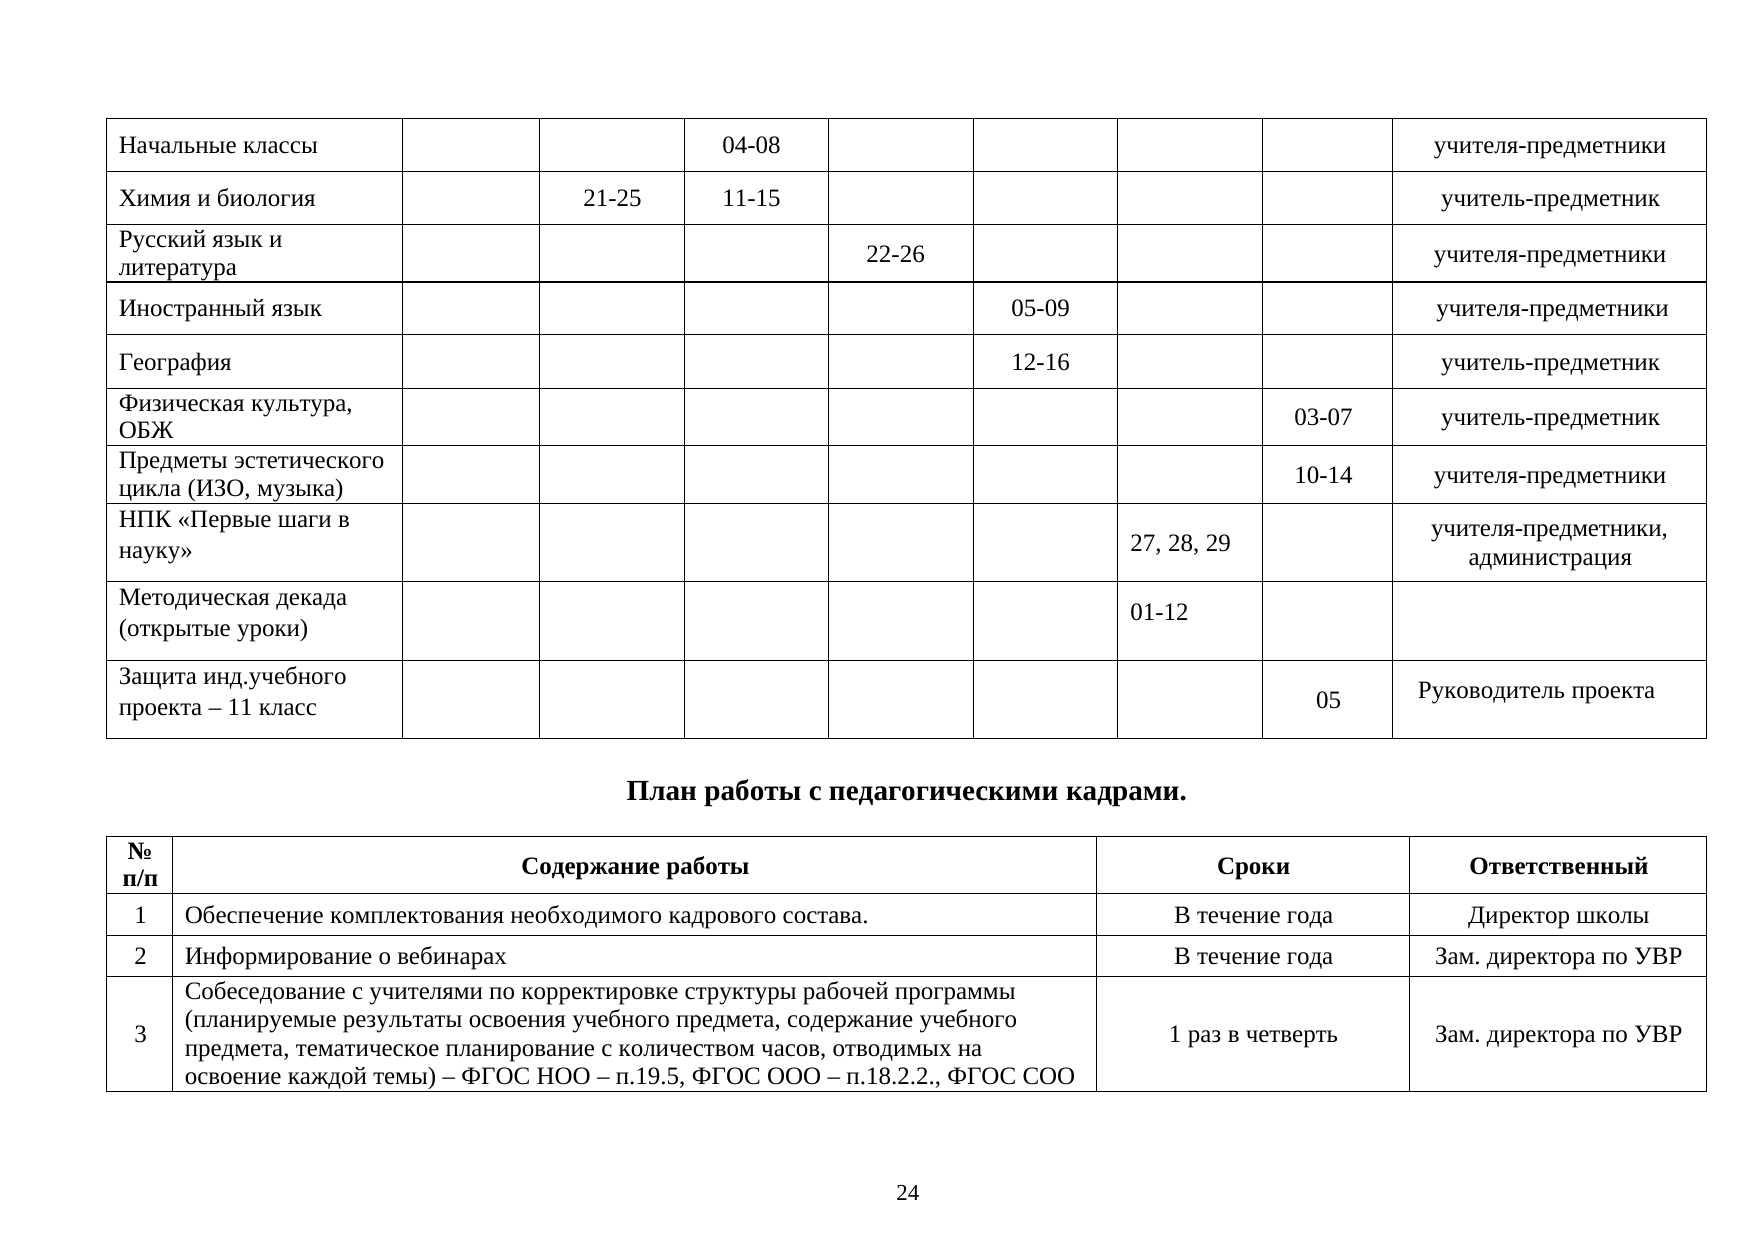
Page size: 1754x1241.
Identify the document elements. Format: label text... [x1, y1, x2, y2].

table_cell Методическая декада (открытые уроки) [107, 582, 402, 660]
table_cell [540, 225, 684, 281]
table_cell [829, 661, 973, 738]
table_cell Зам. директора по УВР [1410, 936, 1706, 976]
table_cell Иностранный язык [107, 283, 402, 334]
table_cell Предметы эстетического цикла (ИЗО, музыка) [107, 446, 402, 503]
table_header Ответственный [1410, 837, 1706, 893]
table_cell [1263, 504, 1392, 581]
table_cell [540, 283, 684, 334]
table_cell [974, 582, 1117, 660]
table_cell 10-14 [1263, 446, 1392, 503]
table_cell учитель-предметник [1393, 335, 1706, 388]
table_cell Зам. директора по УВР [1410, 977, 1706, 1091]
table_cell учителя-предметники [1393, 225, 1706, 281]
table_cell Физическая культура, ОБЖ [107, 389, 402, 445]
table_cell учителя-предметники [1393, 283, 1706, 334]
table_cell Информирование о вебинарах [173, 936, 1096, 976]
table_header [829, 119, 973, 171]
table_header [974, 119, 1117, 171]
table_cell [685, 283, 828, 334]
table_cell [1263, 335, 1392, 388]
table_cell [829, 335, 973, 388]
table_header № п/п [107, 837, 172, 893]
table_cell 01-12 [1118, 582, 1262, 660]
table_cell 1 [107, 894, 172, 934]
table_cell Химия и биология [107, 172, 402, 224]
table_cell [1118, 446, 1262, 503]
table_cell 11-15 [685, 172, 828, 224]
table_cell [829, 582, 973, 660]
table_cell [1118, 661, 1262, 738]
table_header [403, 119, 539, 171]
table_cell [1118, 283, 1262, 334]
table_cell [1263, 582, 1392, 660]
table_cell [1118, 389, 1262, 445]
table_cell 3 [107, 977, 172, 1091]
table_cell [1263, 283, 1392, 334]
table_cell [403, 582, 539, 660]
table_cell [403, 446, 539, 503]
subtitle План работы с педагогическими кадрами. [424, 773, 1389, 806]
table_cell [685, 582, 828, 660]
table_cell Защита инд.учебного проекта – 11 класс [107, 661, 402, 738]
table_header учителя-предметники [1393, 119, 1706, 171]
table_cell В течение года [1097, 894, 1409, 934]
table_header [1263, 119, 1392, 171]
table_cell [685, 389, 828, 445]
table_cell [403, 389, 539, 445]
table_header 04-08 [685, 119, 828, 171]
table_cell [829, 446, 973, 503]
table_cell [540, 389, 684, 445]
table_cell 1 раз в четверть [1097, 977, 1409, 1091]
table_cell учитель-предметник [1393, 389, 1706, 445]
table_cell [540, 446, 684, 503]
table_cell [974, 389, 1117, 445]
table_cell Собеседование с учителями по корректировке структуры рабочей программы (планируемые результаты освоения учебного предмета, содержание учебного предмета, тематическое планирование с количеством часов, отводимых на освоение каждой темы) – ФГОС НОО – п.19.5, ФГОС ООО – п.18.2.2., ФГОС СОО [173, 977, 1096, 1091]
table_cell [685, 335, 828, 388]
table_cell [403, 661, 539, 738]
table_cell [1393, 582, 1706, 660]
table_cell учителя-предметники [1393, 446, 1706, 503]
table_cell [1118, 335, 1262, 388]
table_cell 12-16 [974, 335, 1117, 388]
table_cell 03-07 [1263, 389, 1392, 445]
table_header Начальные классы [107, 119, 402, 171]
table_header [1118, 119, 1262, 171]
table_cell [829, 504, 973, 581]
table_cell [829, 389, 973, 445]
table_cell [403, 283, 539, 334]
table_cell Директор школы [1410, 894, 1706, 934]
table_cell [1263, 225, 1392, 281]
table_cell [974, 172, 1117, 224]
table_cell [540, 661, 684, 738]
table_header Сроки [1097, 837, 1409, 893]
table_cell [403, 335, 539, 388]
table_cell 2 [107, 936, 172, 976]
table_cell учитель-предметник [1393, 172, 1706, 224]
table_cell учителя-предметники, администрация [1393, 504, 1706, 581]
table_cell [403, 504, 539, 581]
table_cell 22-26 [829, 225, 973, 281]
table_cell [685, 661, 828, 738]
table_cell [403, 225, 539, 281]
table_cell 27, 28, 29 [1118, 504, 1262, 581]
table_cell Руководитель проекта [1393, 661, 1706, 738]
table_cell [829, 172, 973, 224]
table_header Содержание работы [173, 837, 1096, 893]
table_cell [540, 335, 684, 388]
table_cell [685, 225, 828, 281]
table_cell [540, 504, 684, 581]
table_header [540, 119, 684, 171]
table_cell [974, 225, 1117, 281]
table_cell [974, 661, 1117, 738]
table_cell Русский язык и литература [107, 225, 402, 281]
table_cell [1263, 172, 1392, 224]
table_cell [1118, 225, 1262, 281]
table_cell 05-09 [974, 283, 1117, 334]
table_cell [685, 446, 828, 503]
table_cell [829, 283, 973, 334]
table_cell [974, 504, 1117, 581]
table_cell В течение года [1097, 936, 1409, 976]
table_cell НПК «Первые шаги в науку» [107, 504, 402, 581]
table_cell Обеспечение комплектования необходимого кадрового состава. [173, 894, 1096, 934]
table_cell География [107, 335, 402, 388]
table_cell 21-25 [540, 172, 684, 224]
table_cell [540, 582, 684, 660]
table_cell [1118, 172, 1262, 224]
table_cell 05 [1263, 661, 1392, 738]
table_cell [974, 446, 1117, 503]
table_cell [403, 172, 539, 224]
table_cell [685, 504, 828, 581]
